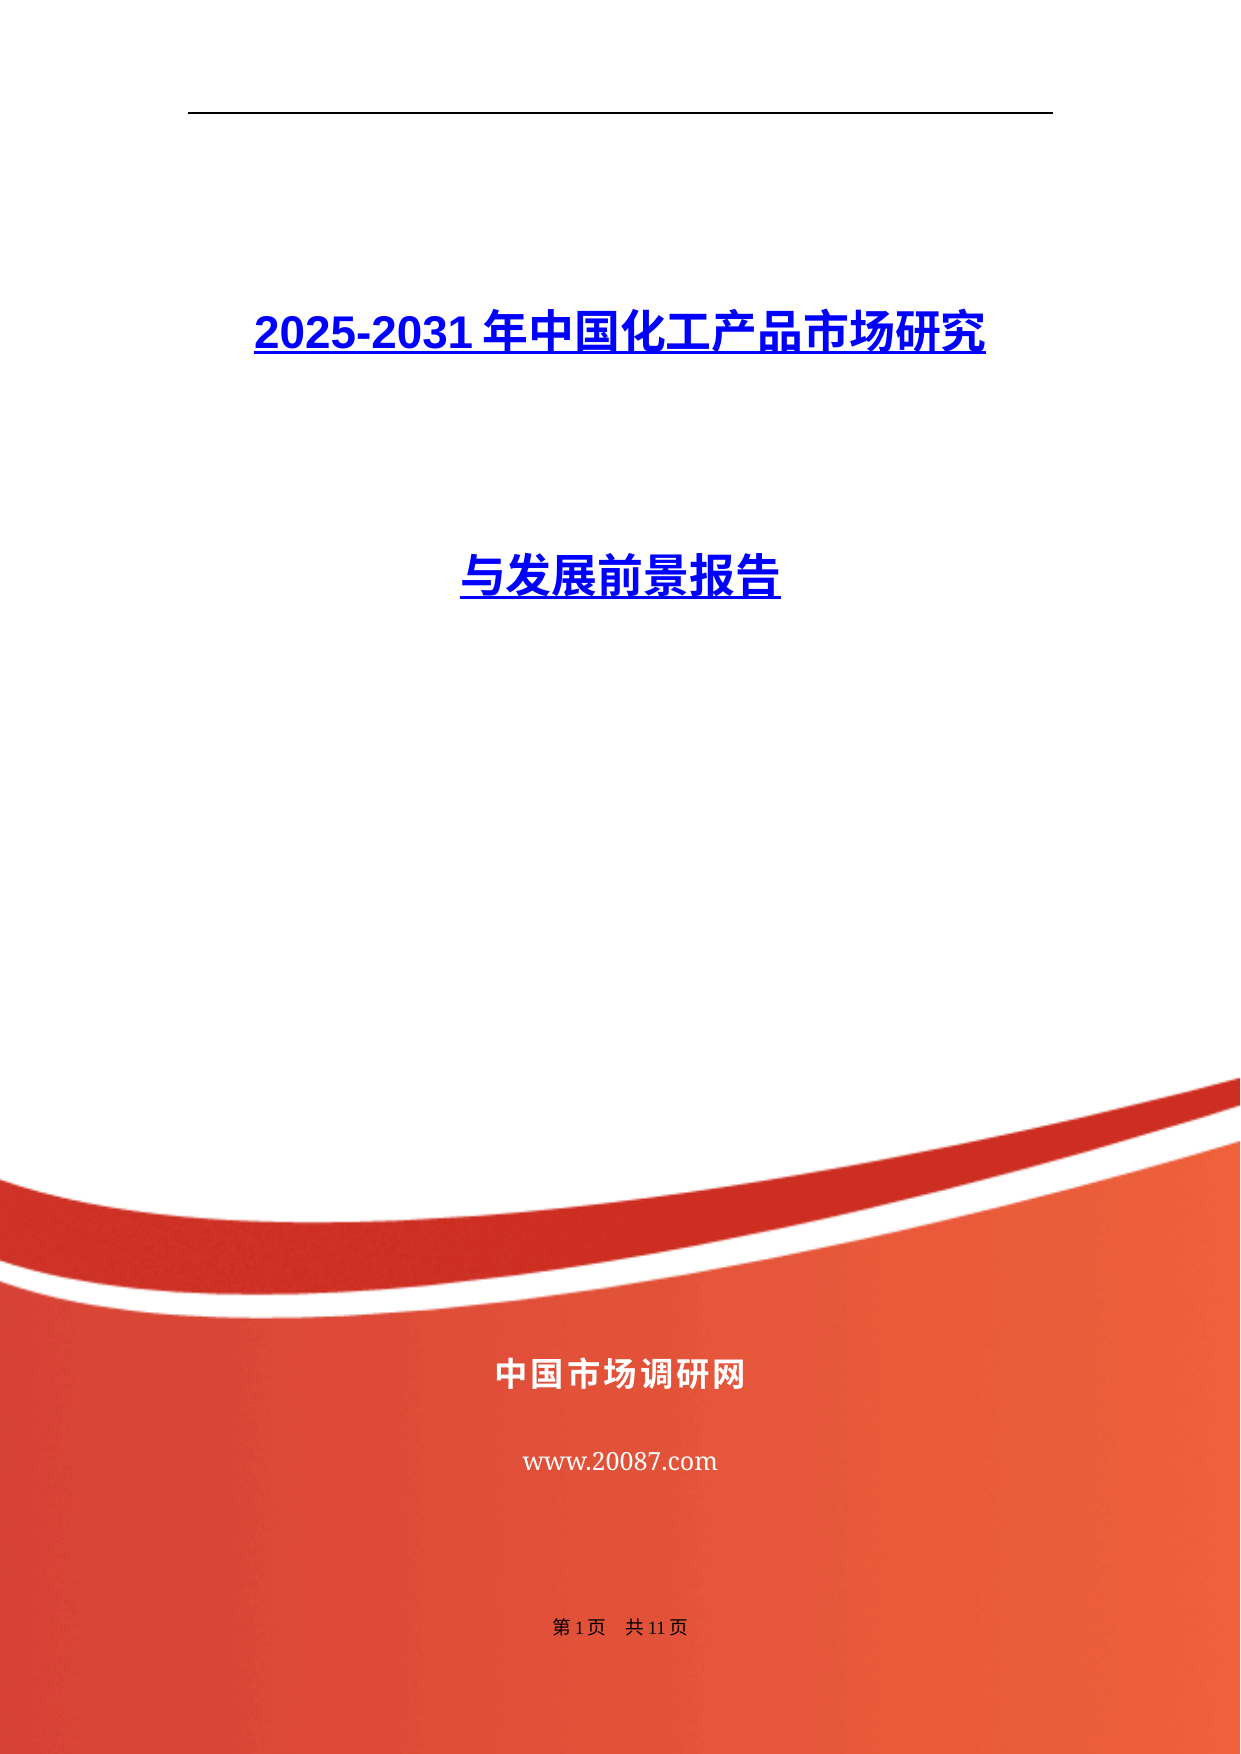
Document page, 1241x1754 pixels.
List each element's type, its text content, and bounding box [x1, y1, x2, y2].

picture [0, 1006, 1241, 1754]
text www.20087.com [187, 1428, 1053, 1493]
subtitle 中国市场调研网 [187, 1339, 1053, 1404]
table_header 2025-2031年中国化工产品市场研究与发展前景报告 [188, 207, 1053, 773]
